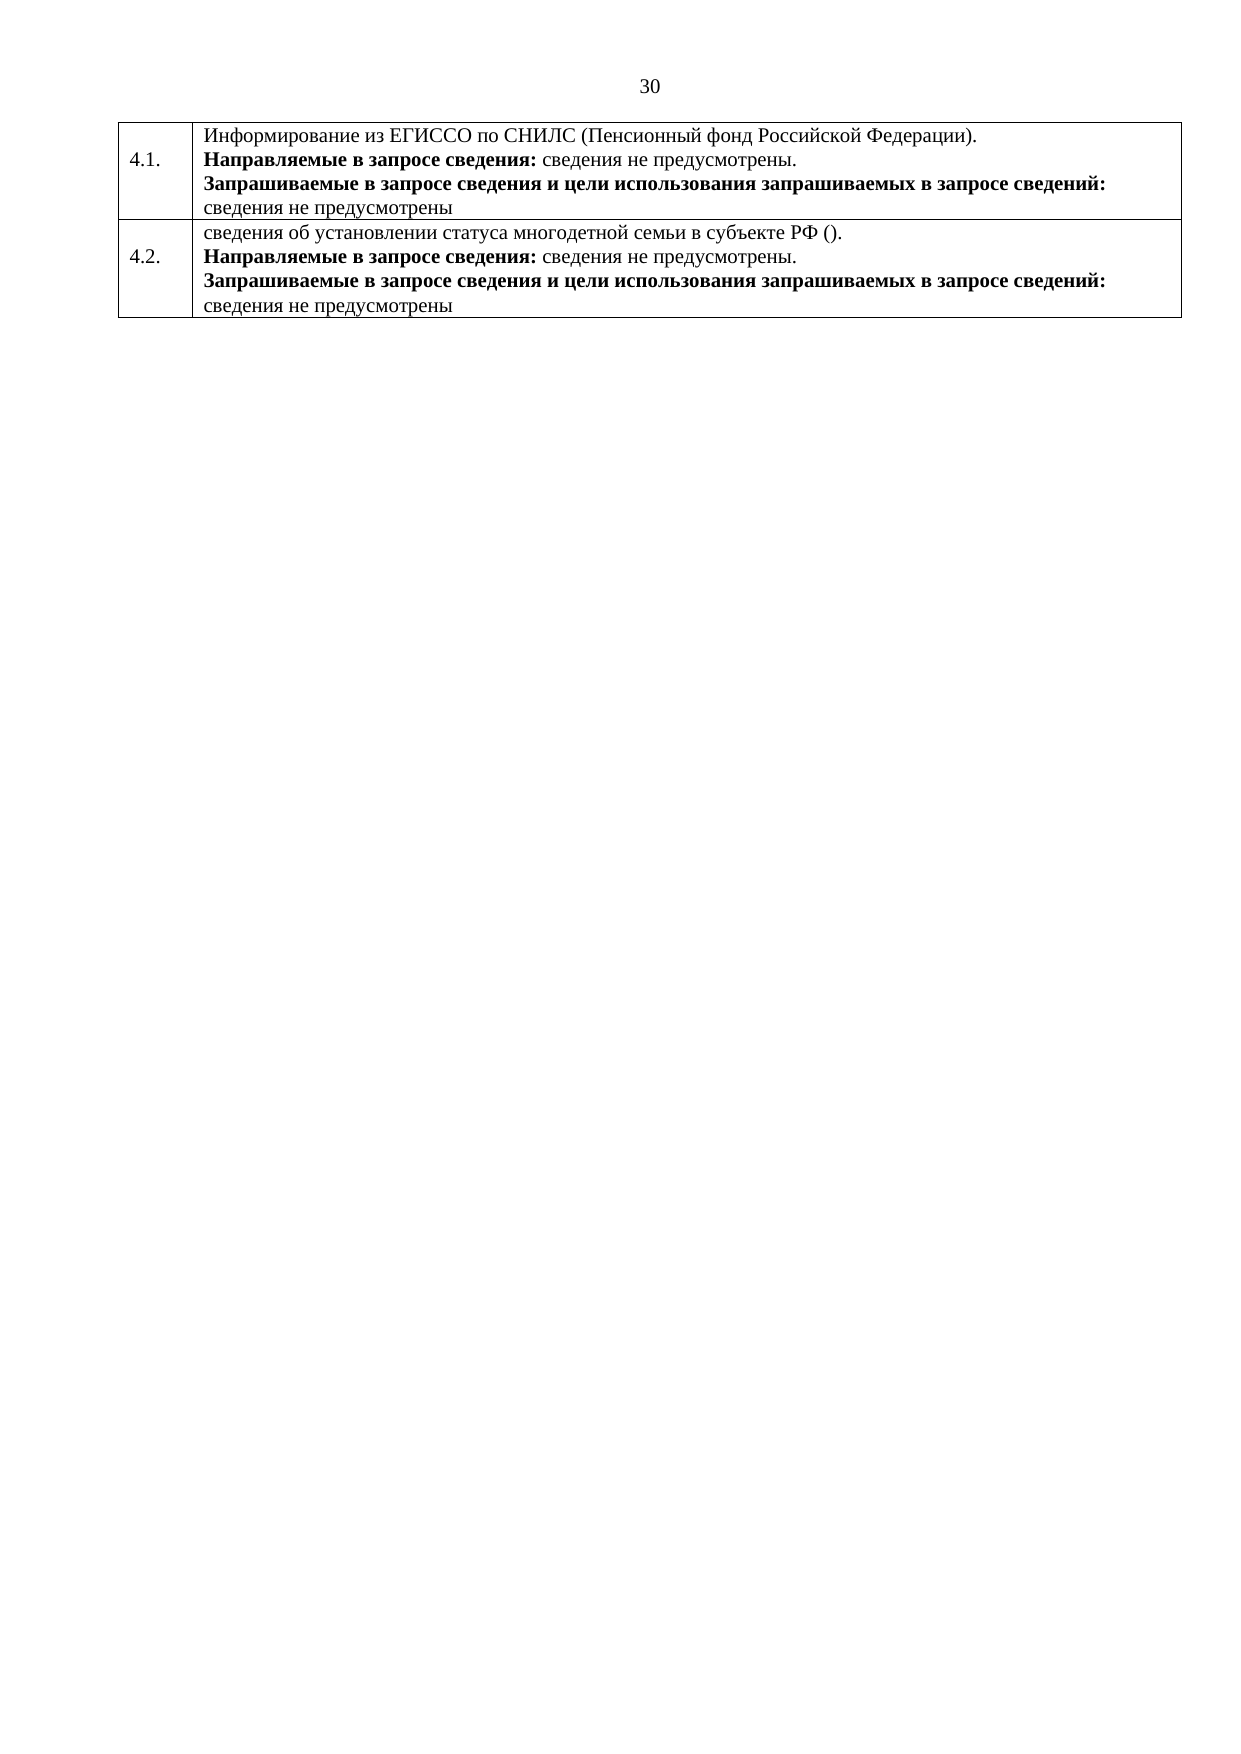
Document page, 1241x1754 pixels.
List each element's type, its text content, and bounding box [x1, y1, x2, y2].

table_cell [119, 123, 192, 219]
table_cell [119, 220, 192, 317]
